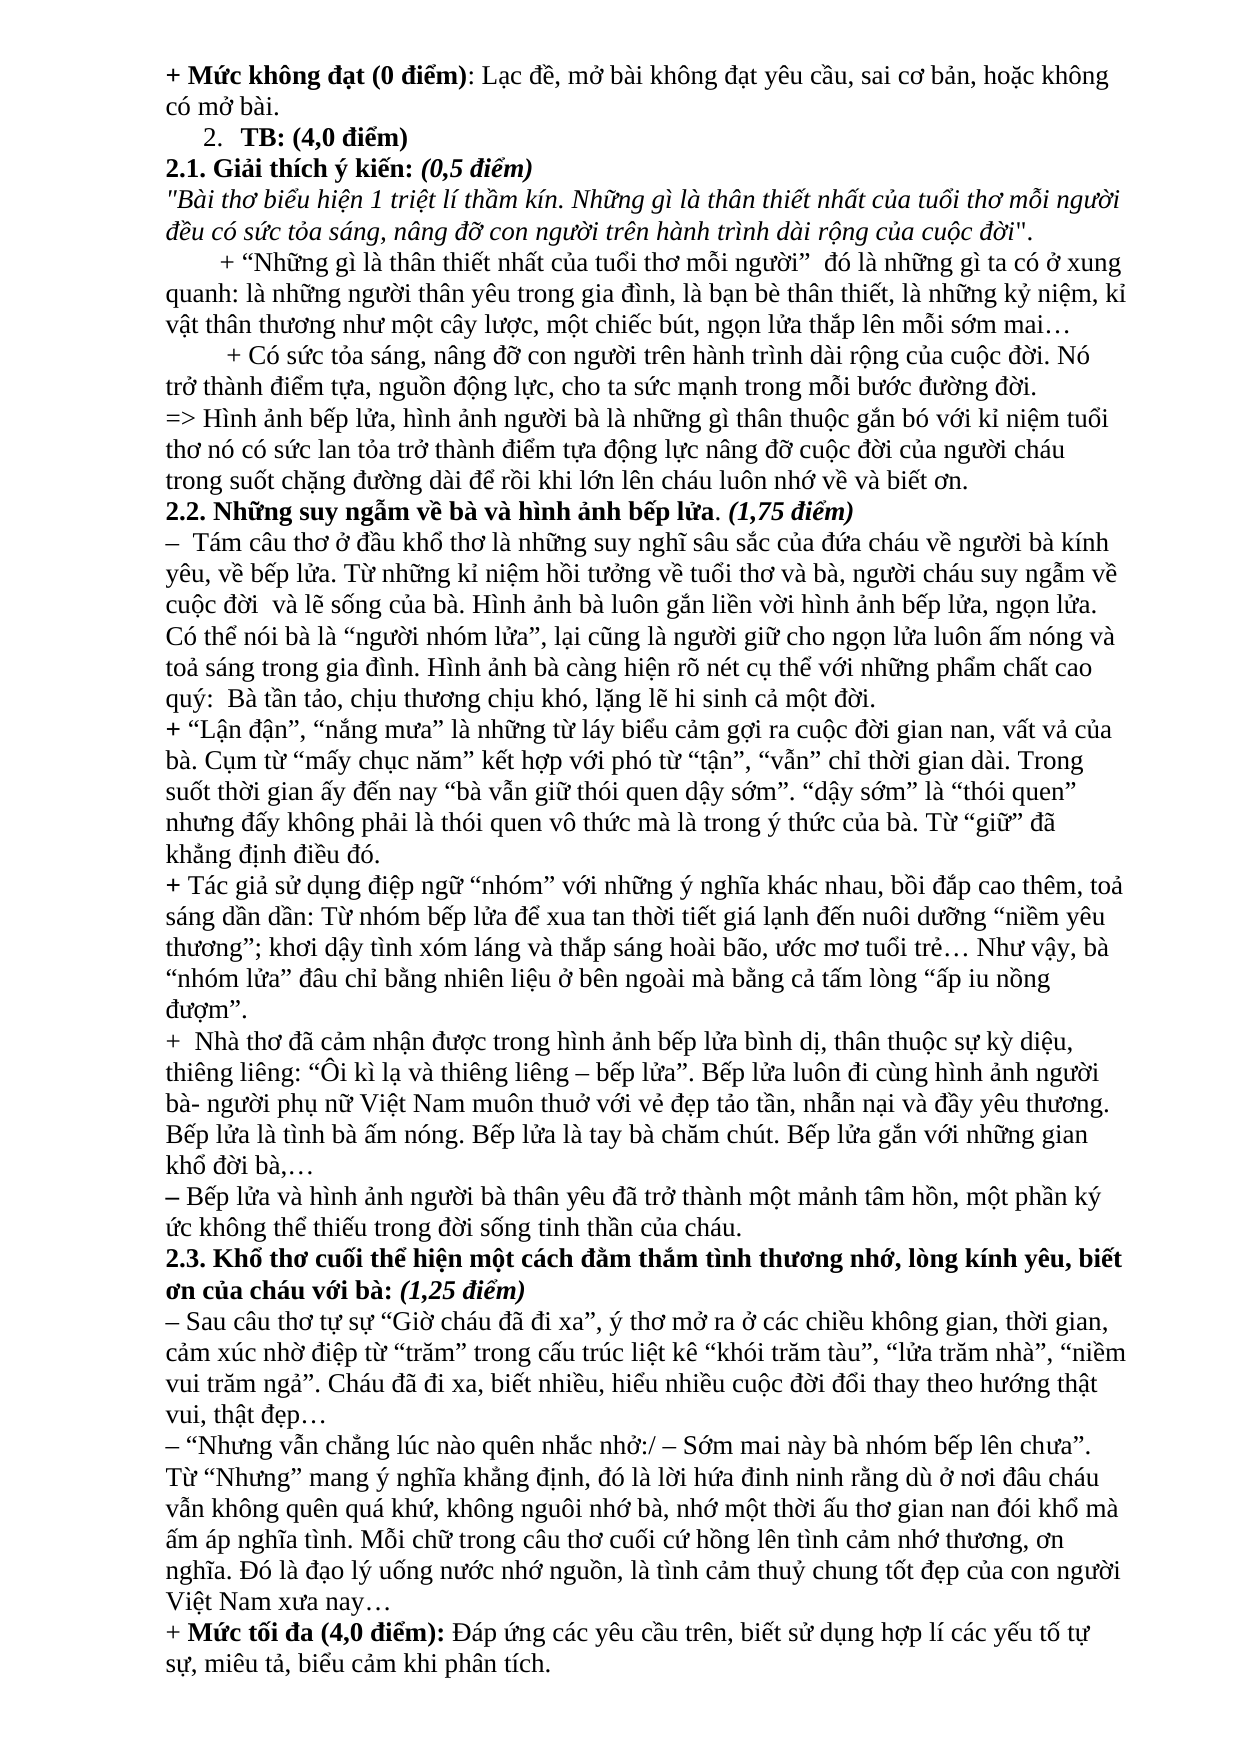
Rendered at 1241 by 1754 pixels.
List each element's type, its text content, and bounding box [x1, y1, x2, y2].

text – Tám câu thơ ở đầu khổ thơ là những suy nghĩ sâu sắc của đứa cháu về người bà kính yêu, về bếp lửa. Từ những kỉ niệm hồi tưởng về tuổi thơ và bà, người cháu suy ngẫm về cuộc đời và lẽ sống của bà. Hình ảnh bà luôn gắn liền vời hình ảnh bếp lửa, ngọn lửa. Có thể nói bà là “người nhóm lửa”, lại cũng là người giữ cho ngọn lửa luôn ấm nóng và toả sáng trong gia đình. Hình ảnh bà càng hiện rõ nét cụ thể với những phẩm chất cao quý: Bà tần tảo, chịu thương chịu khó, lặng lẽ hi sinh cả một đời. [165, 526, 1128, 713]
text 2.3. Khổ thơ cuối thể hiện một cách đằm thắm tình thương nhớ, lòng kính yêu, biết ơn của cháu với bà: (1,25 điểm) [165, 1243, 1128, 1305]
text + “Lận đận”, “nắng mưa” là những từ láy biểu cảm gợi ra cuộc đời gian nan, vất vả của bà. Cụm từ “mấy chục năm” kết hợp với phó từ “tận”, “vẫn” chỉ thời gian dài. Trong suốt thời gian ấy đến nay “bà vẫn giữ thói quen dậy sớm”. “dậy sớm” là “thói quen” nhưng đấy không phải là thói quen vô thức mà là trong ý thức của bà. Từ “giữ” đã khẳng định điều đó. [165, 713, 1128, 869]
text + Mức tối đa (4,0 điểm): Đáp ứng các yêu cầu trên, biết sử dụng hợp lí các yếu tố tự sự, miêu tả, biểu cảm khi phân tích. [165, 1616, 1128, 1679]
text 2.2. Những suy ngẫm về bà và hình ảnh bếp lửa. (1,75 điểm) [165, 495, 1128, 526]
text "Bài thơ biểu hiện 1 triệt lí thầm kín. Những gì là thân thiết nhất của tuổi thơ mỗi người đều có sức tỏa sáng, nâng đỡ con người trên hành trình dài rộng của cuộc đời". [165, 184, 1128, 246]
text => Hình ảnh bếp lửa, hình ảnh người bà là những gì thân thuộc gắn bó với kỉ niệm tuổi thơ nó có sức lan tỏa trở thành điểm tựa động lực nâng đỡ cuộc đời của người cháu trong suốt chặng đường dài để rồi khi lớn lên cháu luôn nhớ về và biết ơn. [165, 402, 1128, 495]
text + Nhà thơ đã cảm nhận được trong hình ảnh bếp lửa bình dị, thân thuộc sự kỳ diệu, thiêng liêng: “Ôi kì lạ và thiêng liêng – bếp lửa”. Bếp lửa luôn đi cùng hình ảnh người bà- người phụ nữ Việt Nam muôn thuở với vẻ đẹp tảo tần, nhẫn nại và đầy yêu thương. Bếp lửa là tình bà ấm nóng. Bếp lửa là tay bà chăm chút. Bếp lửa gắn với những gian khổ đời bà,… [165, 1024, 1128, 1180]
text – Sau câu thơ tự sự “Giờ cháu đã đi xa”, ý thơ mở ra ở các chiều không gian, thời gian, cảm xúc nhờ điệp từ “trăm” trong cấu trúc liệt kê “khói trăm tàu”, “lửa trăm nhà”, “niềm vui trăm ngả”. Cháu đã đi xa, biết nhiều, hiểu nhiều cuộc đời đổi thay theo hướng thật vui, thật đẹp… [165, 1305, 1128, 1429]
text – “Nhưng vẫn chẳng lúc nào quên nhắc nhở:/ – Sớm mai này bà nhóm bếp lên chưa”. Từ “Nhưng” mang ý nghĩa khẳng định, đó là lời hứa đinh ninh rằng dù ở nơi đâu cháu vẫn không quên quá khứ, không nguôi nhớ bà, nhớ một thời ấu thơ gian nan đói khổ mà ấm áp nghĩa tình. Mỗi chữ trong câu thơ cuối cứ hồng lên tình cảm nhớ thương, ơn nghĩa. Đó là đạo lý uống nước nhớ nguồn, là tình cảm thuỷ chung tốt đẹp của con người Việt Nam xưa nay… [165, 1429, 1128, 1616]
text – Bếp lửa và hình ảnh người bà thân yêu đã trở thành một mảnh tâm hồn, một phần ký ức không thể thiếu trong đời sống tinh thần của cháu. [165, 1180, 1128, 1243]
text 2.1. Giải thích ý kiến: (0,5 điểm) [165, 152, 1128, 184]
text + Mức không đạt (0 điểm): Lạc đề, mở bài không đạt yêu cầu, sai cơ bản, hoặc không có mở bài. [165, 59, 1128, 121]
list TB: (4,0 điểm) [203, 121, 1128, 152]
text + Tác giả sử dụng điệp ngữ “nhóm” với những ý nghĩa khác nhau, bồi đắp cao thêm, toả sáng dần dần: Từ nhóm bếp lửa để xua tan thời tiết giá lạnh đến nuôi dưỡng “niềm yêu thương”; khơi dậy tình xóm láng và thắp sáng hoài bão, ước mơ tuổi trẻ… Như vậy, bà “nhóm lửa” đâu chỉ bằng nhiên liệu ở bên ngoài mà bằng cả tấm lòng “ấp iu nồng đượm”. [165, 869, 1128, 1024]
